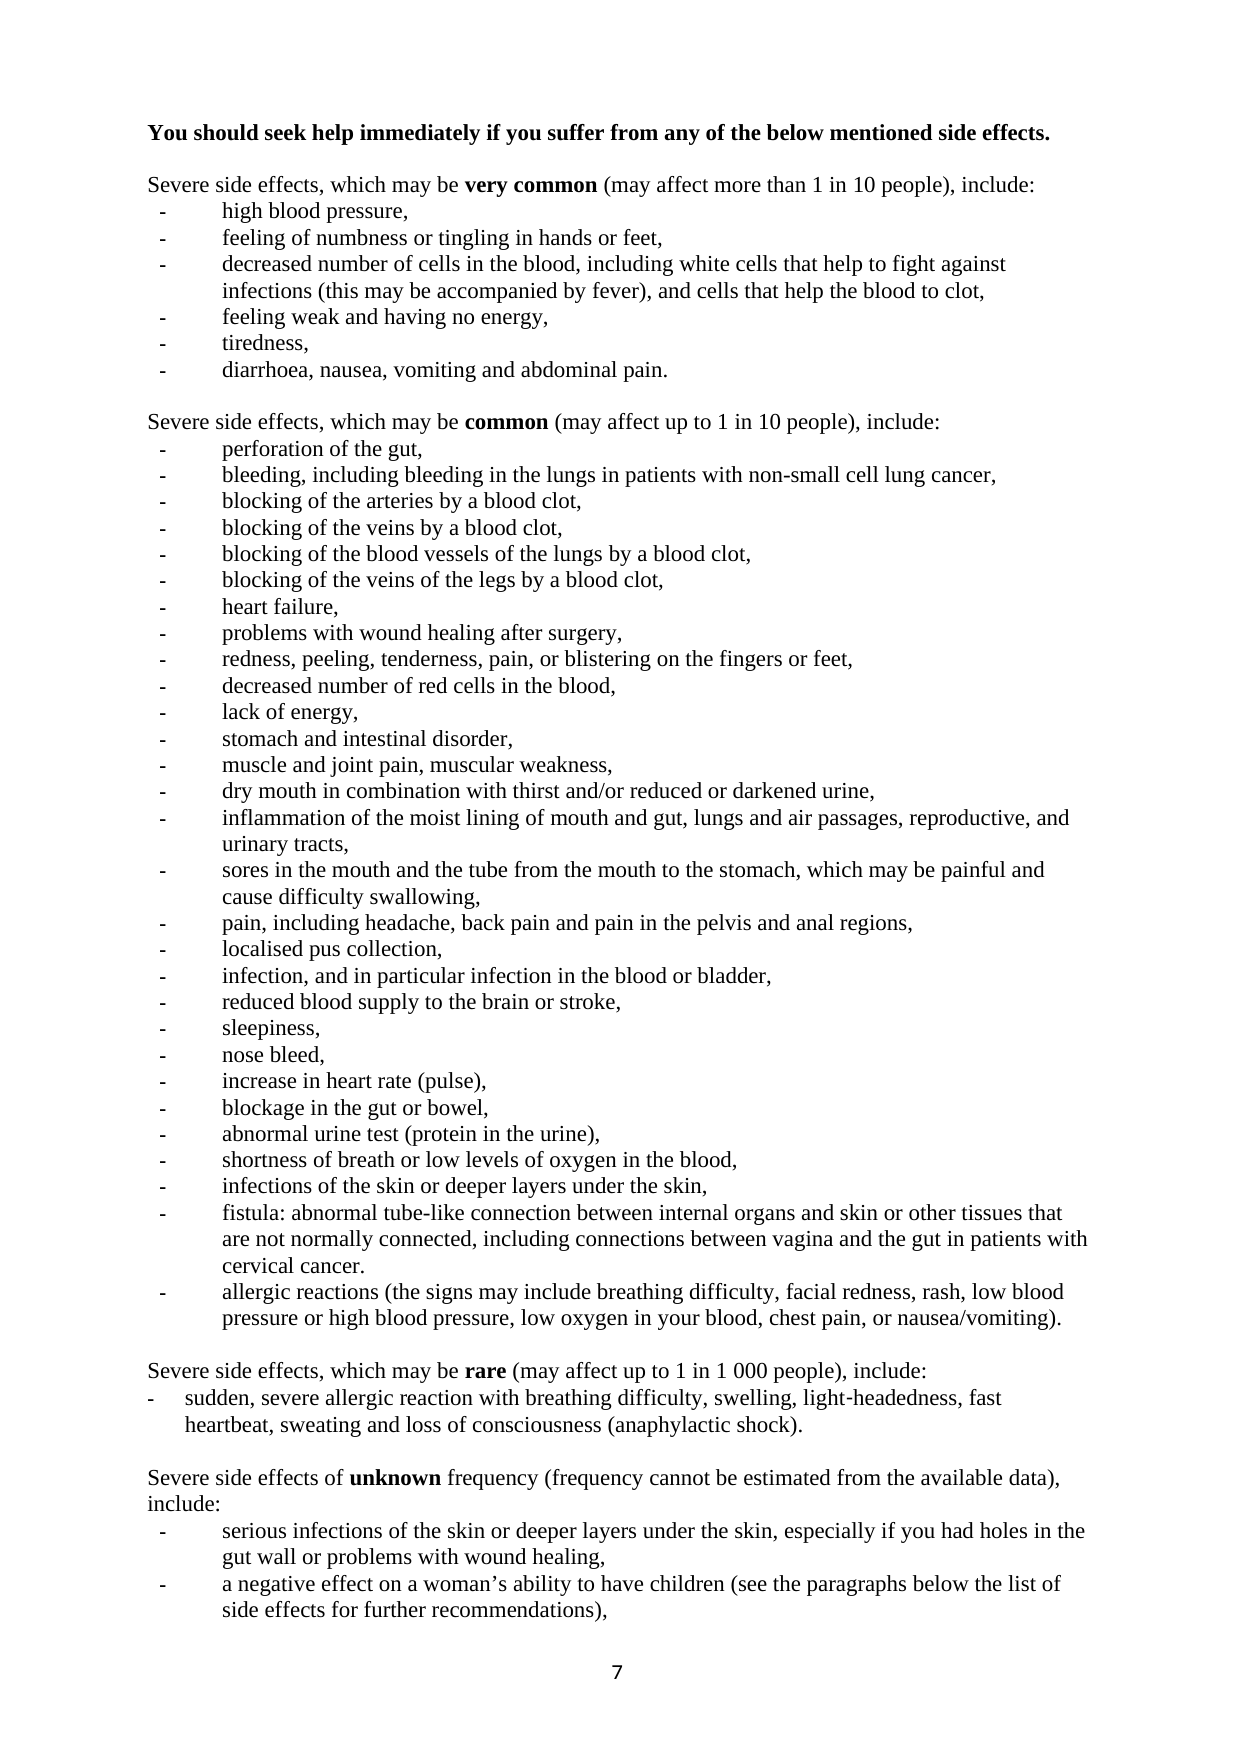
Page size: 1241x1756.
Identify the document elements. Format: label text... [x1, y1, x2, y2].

list blocking of the veins by a blood clot, [159, 514, 1093, 540]
list sores in the mouth and the tube from the mouth to the stomach, which may be painful and cause difficulty swallowing, [159, 856, 1093, 909]
list lack of energy, [159, 698, 1093, 724]
list redness, peeling, tenderness, pain, or blistering on the fingers or feet, [159, 646, 1093, 672]
list dry mouth in combination with thirst and/or reduced or darkened urine, [159, 777, 1093, 804]
list decreased number of red cells in the blood, [159, 672, 1093, 698]
list diarrhoea, nausea, vomiting and abdominal pain. [159, 356, 1093, 382]
list fistula: abnormal tube-like connection between internal organs and skin or other tissues that are not normally connected, including connections between vagina and the gut in patients with cervical cancer. [159, 1199, 1093, 1278]
list nose bleed, [159, 1041, 1093, 1067]
text Severe side effects, which may be rare (may affect up to 1 in 1 000 people), include: [147, 1357, 1093, 1383]
list heart failure, [159, 593, 1093, 619]
list feeling of numbness or tingling in hands or feet, [159, 224, 1093, 250]
list perforation of the gut, [159, 435, 1093, 461]
list inflammation of the moist lining of mouth and gut, lungs and air passages, reproductive, and urinary tracts, [159, 804, 1093, 856]
text Severe side effects, which may be very common (may affect more than 1 in 10 people), include: [147, 171, 1093, 198]
list blockage in the gut or bowel, [159, 1093, 1093, 1120]
list stomach and intestinal disorder, [159, 724, 1093, 751]
list infections of the skin or deeper layers under the skin, [159, 1173, 1093, 1199]
list localised pus collection, [159, 935, 1093, 962]
list infection, and in particular infection in the blood or bladder, [159, 962, 1093, 988]
list increase in heart rate (pulse), [159, 1067, 1093, 1093]
list abnormal urine test (protein in the urine), [159, 1120, 1093, 1146]
list shortness of breath or low levels of oxygen in the blood, [159, 1146, 1093, 1173]
list blocking of the arteries by a blood clot, [159, 487, 1093, 514]
list feeling weak and having no energy, [159, 303, 1093, 329]
list serious infections of the skin or deeper layers under the skin, especially if you had holes in the gut wall or problems with wound healing, [159, 1517, 1093, 1569]
list blocking of the blood vessels of the lungs by a blood clot, [159, 540, 1093, 566]
list sleepiness, [159, 1014, 1093, 1041]
subtitle You should seek help immediately if you suffer from any of the below mentioned side effects. [147, 118, 1093, 145]
list tiredness, [159, 329, 1093, 356]
list muscle and joint pain, muscular weakness, [159, 751, 1093, 777]
list decreased number of cells in the blood, including white cells that help to fight against infections (this may be accompanied by fever), and cells that help the blood to clot, [159, 250, 1093, 303]
list sudden, severe allergic reaction with breathing difficulty, swelling, light-headedness, fast heartbeat, sweating and loss of consciousness (anaphylactic shock). [147, 1383, 1093, 1438]
text Severe side effects, which may be common (may affect up to 1 in 10 people), include: [147, 408, 1093, 435]
list bleeding, including bleeding in the lungs in patients with non-small cell lung cancer, [159, 461, 1093, 487]
list blocking of the veins of the legs by a blood clot, [159, 566, 1093, 593]
list problems with wound healing after surgery, [159, 619, 1093, 646]
text Severe side effects of unknown frequency (frequency cannot be estimated from the available data), include: [147, 1464, 1093, 1517]
list high blood pressure, [159, 198, 1093, 224]
list pain, including headache, back pain and pain in the pelvis and anal regions, [159, 909, 1093, 935]
list reduced blood supply to the brain or stroke, [159, 988, 1093, 1014]
list allergic reactions (the signs may include breathing difficulty, facial redness, rash, low blood pressure or high blood pressure, low oxygen in your blood, chest pain, or nausea/vomiting). [159, 1278, 1093, 1331]
list a negative effect on a woman’s ability to have children (see the paragraphs below the list of side effects for further recommendations), [159, 1569, 1093, 1622]
